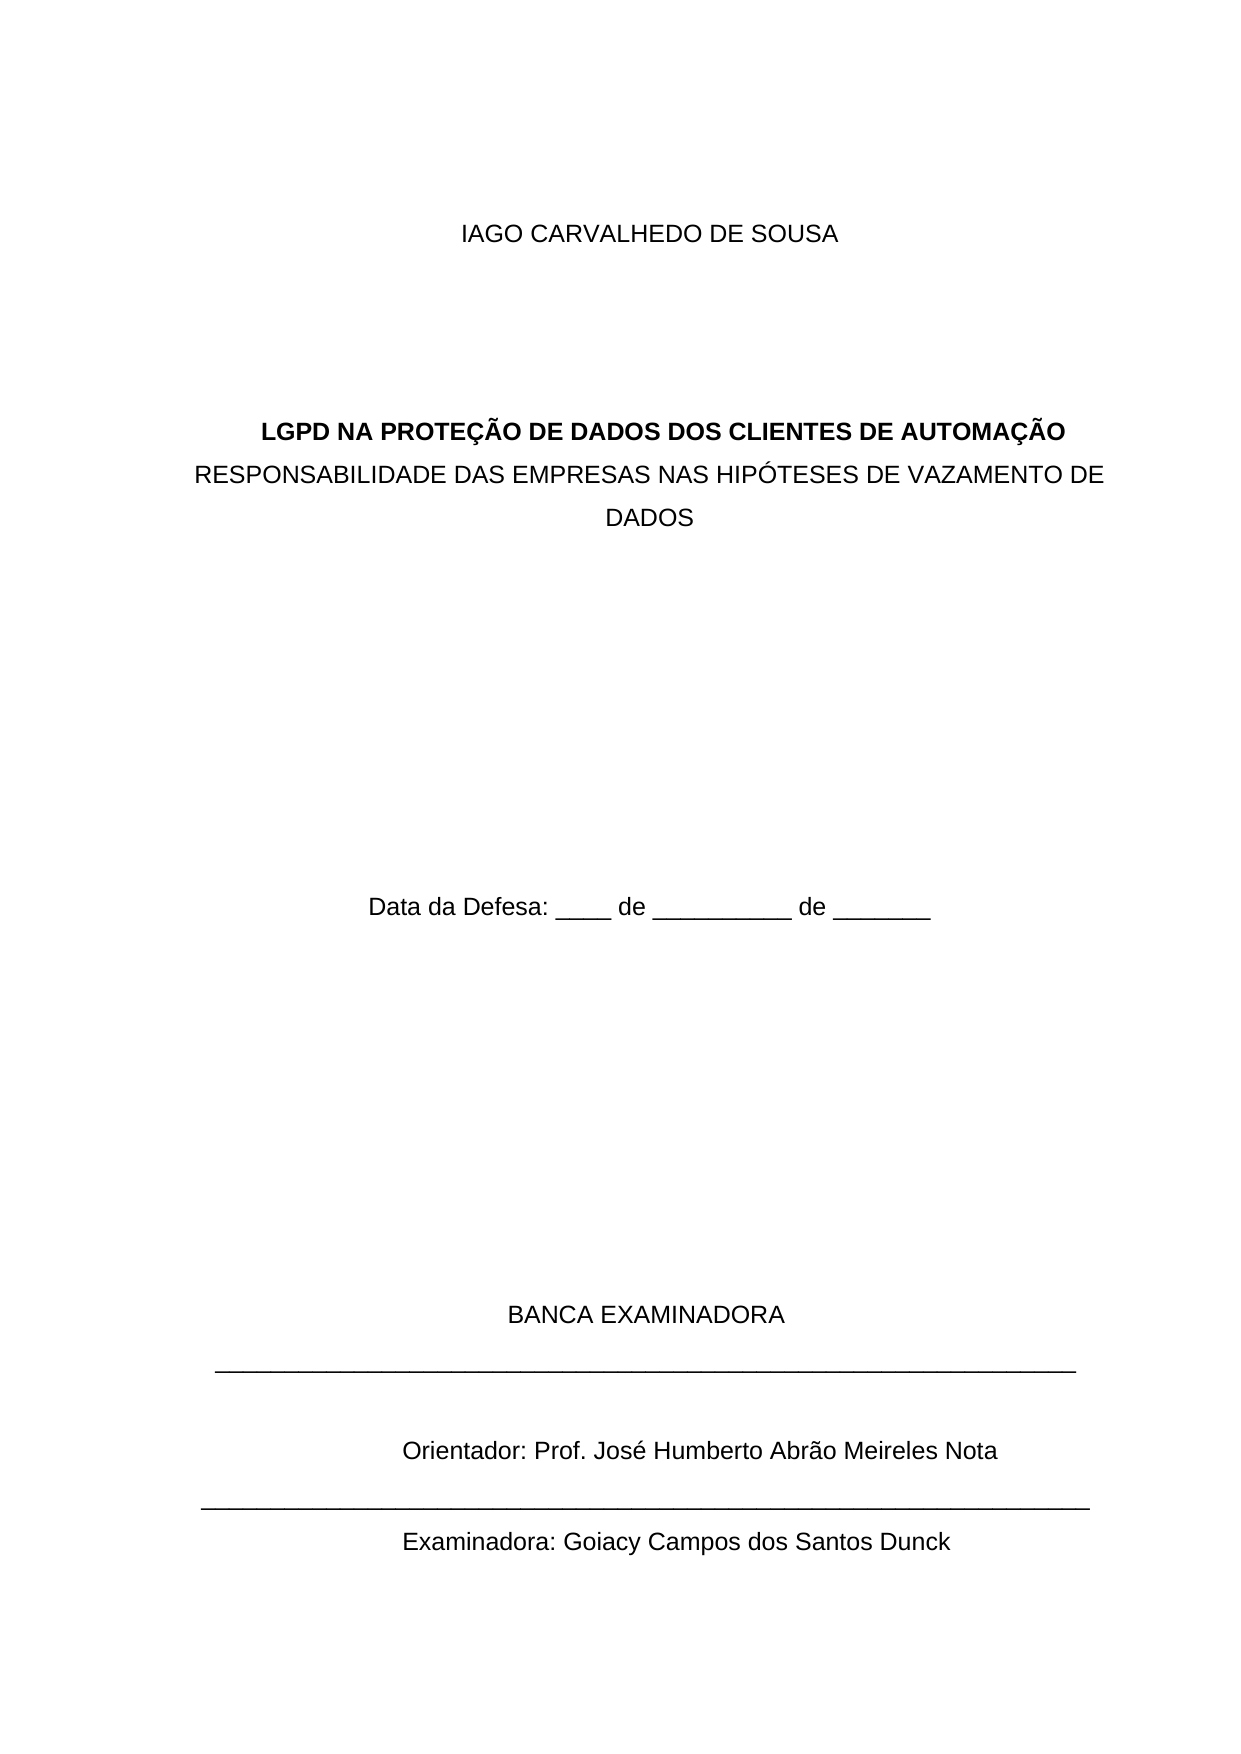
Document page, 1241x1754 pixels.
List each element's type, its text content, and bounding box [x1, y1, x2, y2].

text IAGO CARVALHEDO DE SOUSA [177, 219, 1122, 359]
text ________________________________________________________________ [177, 1482, 1122, 1511]
text LGPD NA PROTEÇÃO DE DADOS DOS CLIENTES DE AUTOMAÇÃO [177, 376, 1122, 446]
text BANCA EXAMINADORA [177, 1300, 1122, 1329]
text RESPONSABILIDADE DAS EMPRESAS NAS HIPÓTESES DE VAZAMENTO DE DADOS [177, 460, 1122, 656]
text Examinadora: Goiacy Campos dos Santos Dunck [327, 1527, 1122, 1556]
text Orientador: Prof. José Humberto Abrão Meireles Nota [327, 1436, 1122, 1465]
text ______________________________________________________________ [177, 1346, 1122, 1374]
text Data da Defesa: ____ de __________ de _______ [177, 865, 1122, 920]
